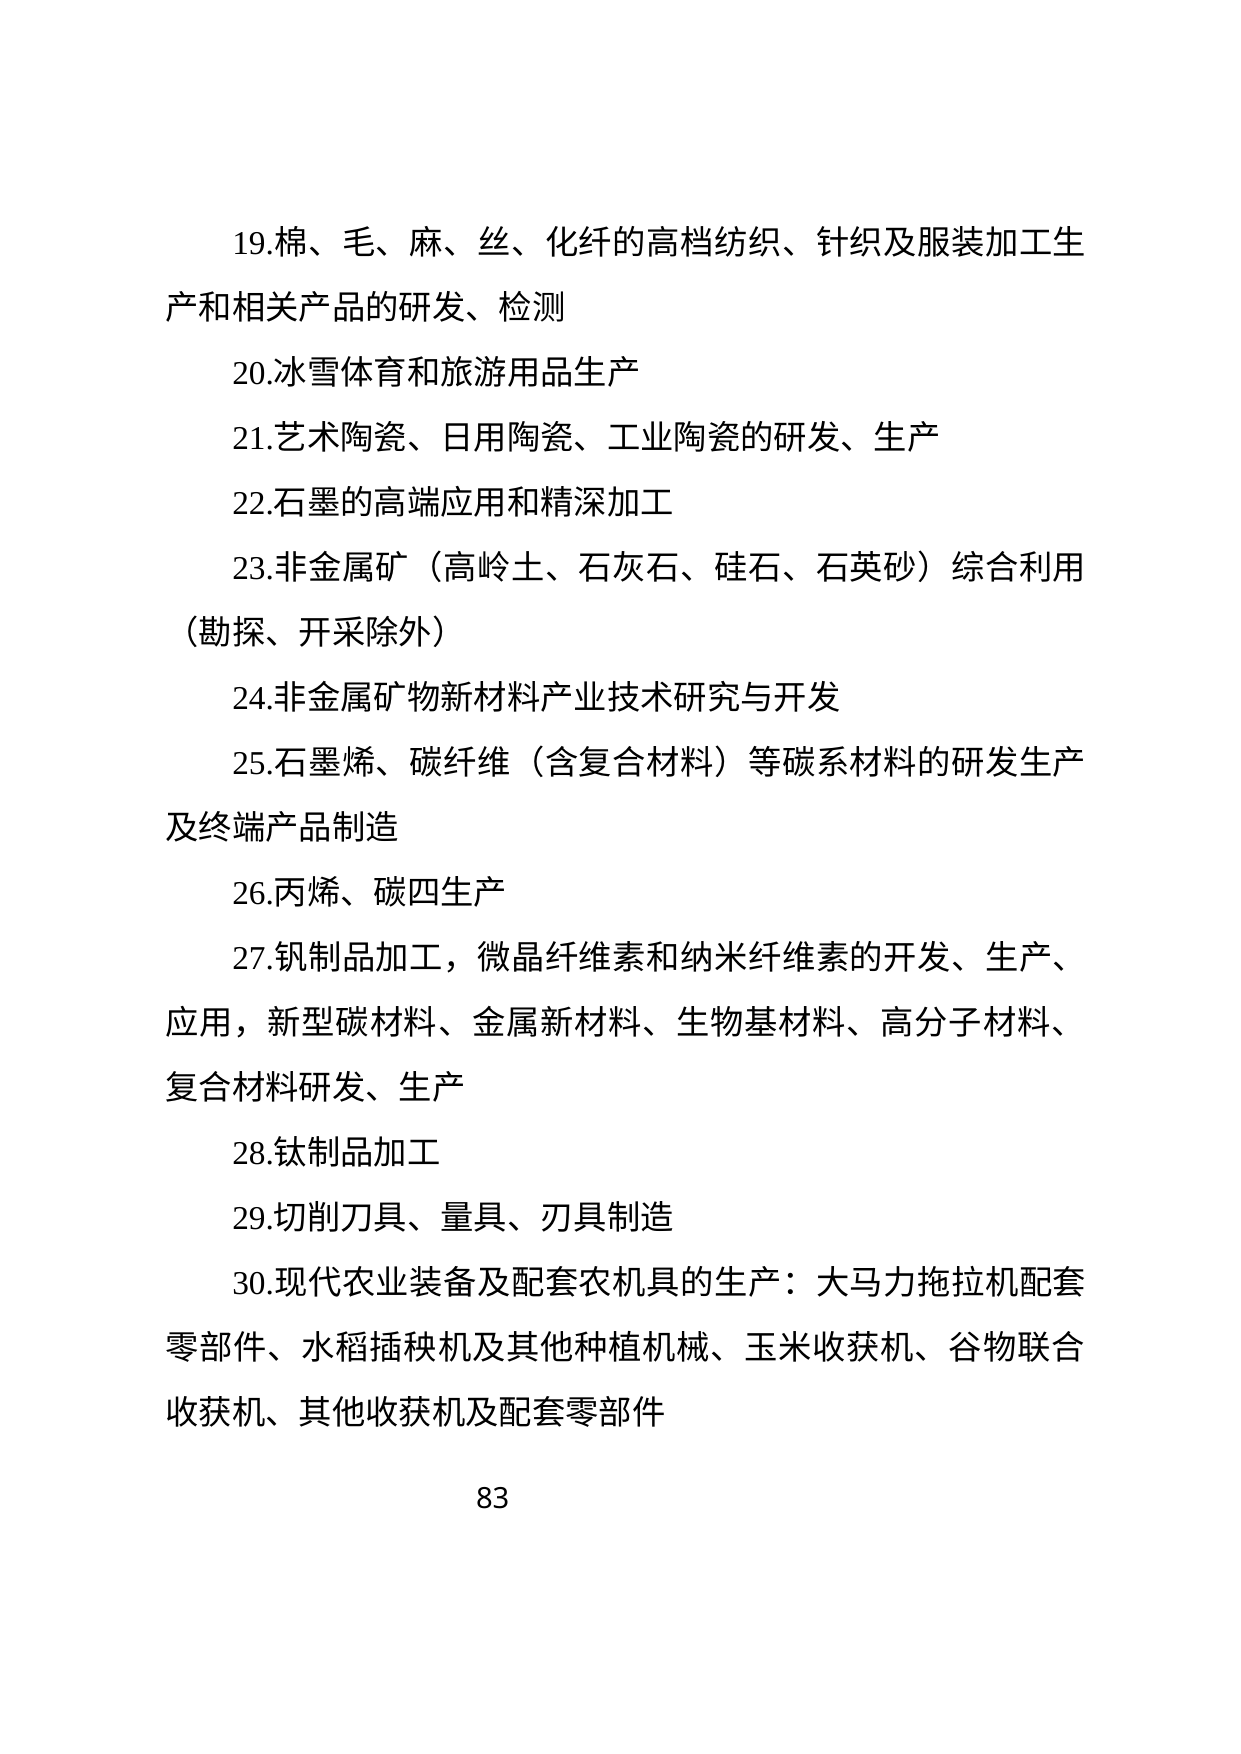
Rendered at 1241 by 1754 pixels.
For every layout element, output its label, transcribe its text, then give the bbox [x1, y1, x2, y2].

text 25.石墨烯、碳纤维（含复合材料）等碳系材料的研发生产及终端产品制造 [165, 727, 1087, 857]
text 30.现代农业装备及配套农机具的生产：大马力拖拉机配套零部件、水稻插秧机及其他种植机械、玉米收获机、谷物联合收获机、其他收获机及配套零部件 [165, 1247, 1087, 1320]
text 20.冰雪体育和旅游用品生产 [165, 337, 1087, 402]
text 21.艺术陶瓷、日用陶瓷、工业陶瓷的研发、生产 [165, 402, 1087, 467]
text 22.石墨的高端应用和精深加工 [165, 467, 1087, 532]
text 30.现代农业装备及配套农机具的生产：大马力拖拉机配套零部件、水稻插秧机及其他种植机械、玉米收获机、谷物联合收获机、其他收获机及配套零部件 [165, 1369, 1087, 1442]
text 24.非金属矿物新材料产业技术研究与开发 [165, 662, 1087, 727]
text 26.丙烯、碳四生产 [165, 857, 1087, 922]
text 28.钛制品加工 [165, 1117, 1087, 1182]
text 23.非金属矿（高岭土、石灰石、硅石、石英砂）综合利用（勘探、开采除外） [165, 532, 1087, 662]
text 19.棉、毛、麻、丝、化纤的高档纺织、针织及服装加工生产和相关产品的研发、检测 [165, 207, 1087, 337]
text 27.钒制品加工，微晶纤维素和纳米纤维素的开发、生产、应用，新型碳材料、金属新材料、生物基材料、高分子材料、复合材料研发、生产 [165, 922, 1087, 995]
text 27.钒制品加工，微晶纤维素和纳米纤维素的开发、生产、应用，新型碳材料、金属新材料、生物基材料、高分子材料、复合材料研发、生产 [165, 1044, 1087, 1117]
text 29.切削刀具、量具、刃具制造 [165, 1182, 1087, 1247]
